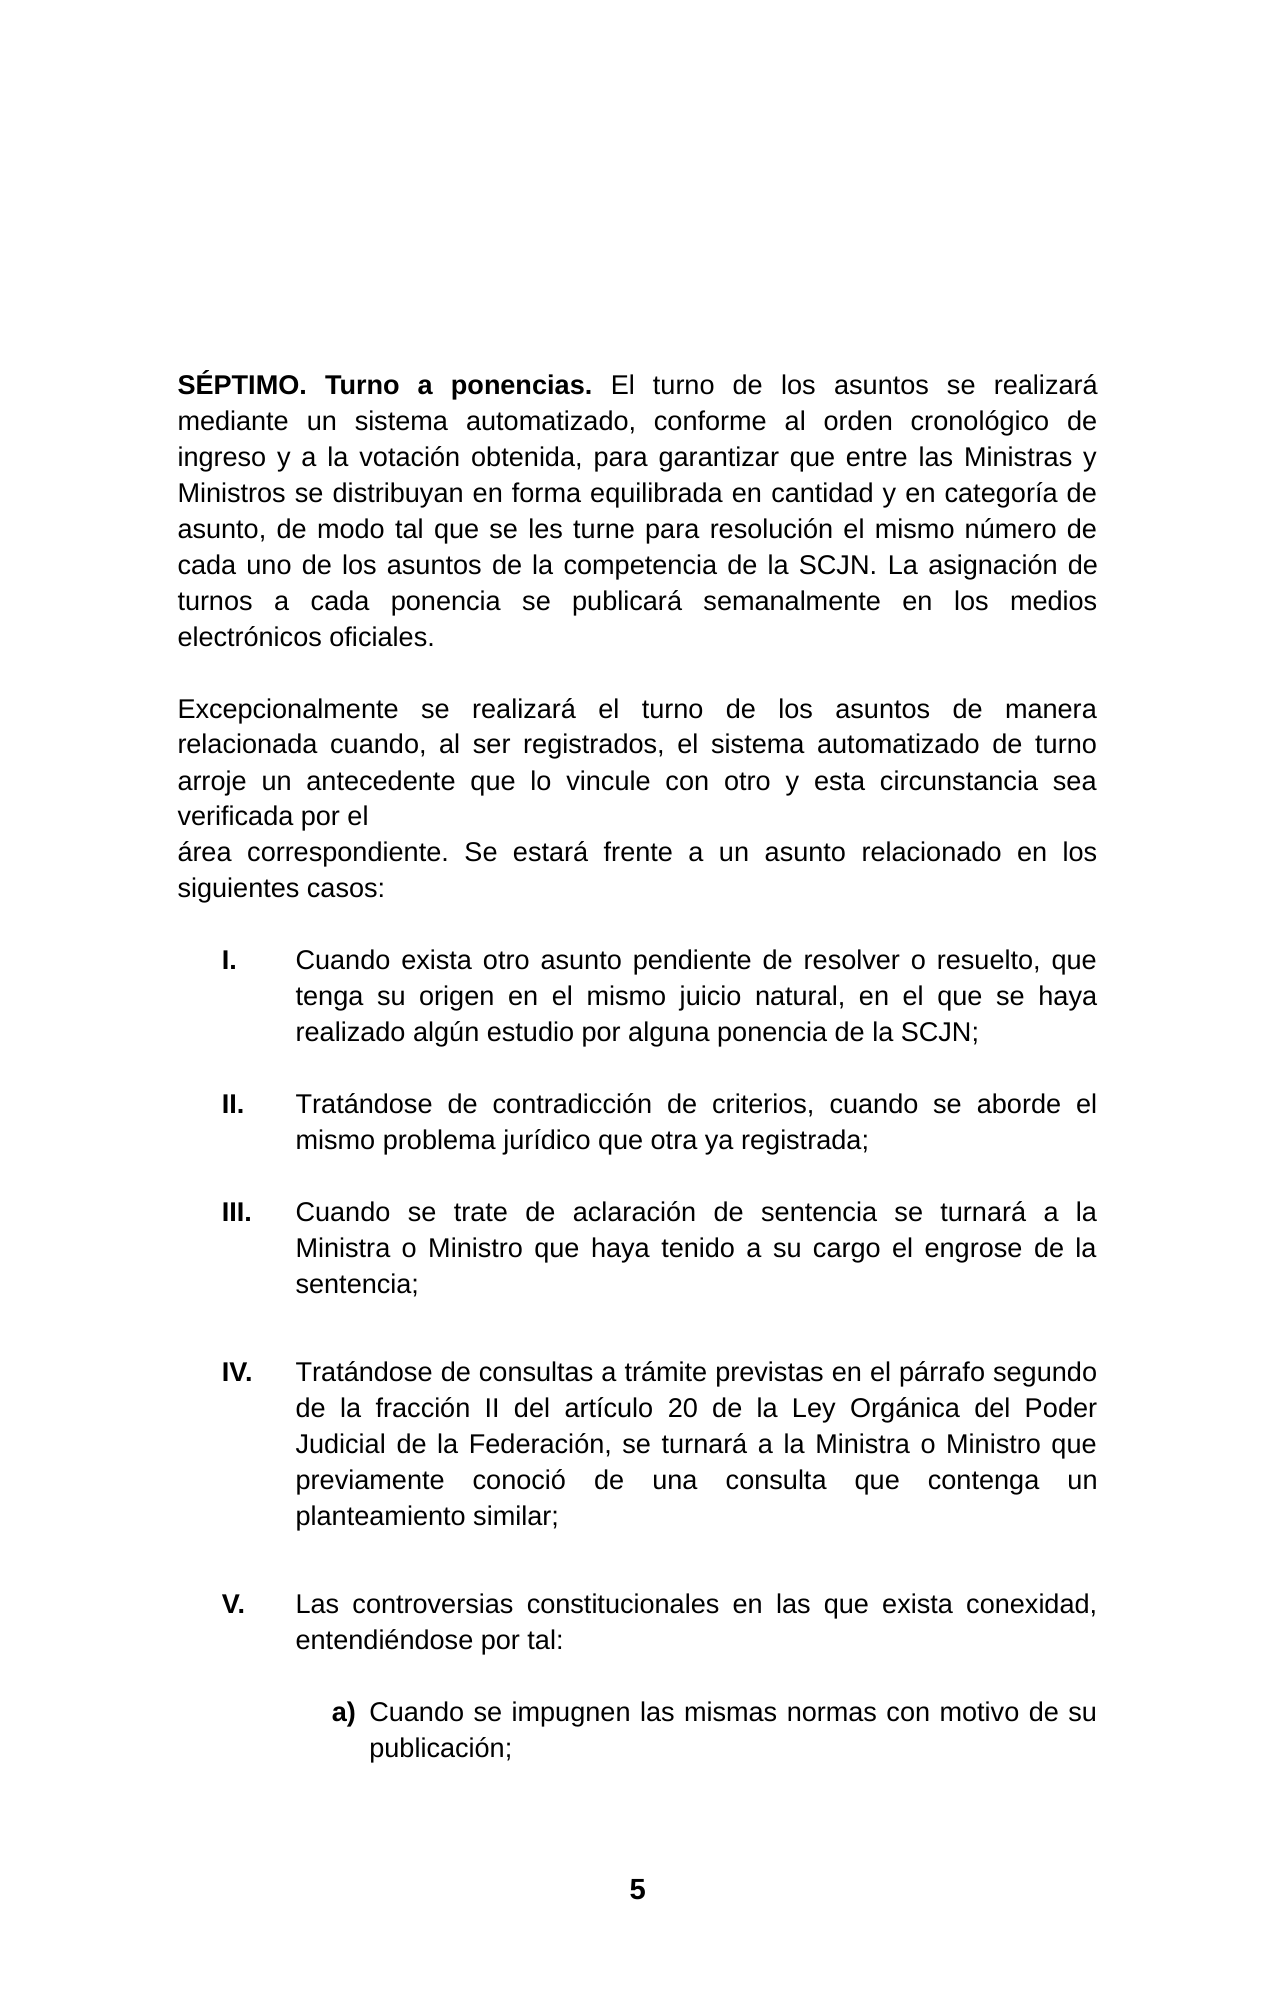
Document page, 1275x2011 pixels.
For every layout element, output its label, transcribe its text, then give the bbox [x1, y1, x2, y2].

list Cuando exista otro asunto pendiente de resolver o resuelto, que tenga su origen en el mismo juicio natural, en el que se haya realizado algún estudio por alguna ponencia de la SCJN; [222, 944, 1098, 1047]
text Excepcionalmente se realizará el turno de los asuntos de manera relacionada cuando, al ser registrados, el sistema automatizado de turno arroje un antecedente que lo vincule con otro y esta circunstancia sea verificada por el [177, 693, 1098, 832]
list Cuando se impugnen las mismas normas con motivo de su publicación; [332, 1696, 1098, 1763]
list Tratándose de consultas a trámite previstas en el párrafo segundo de la fracción II del artículo 20 de la Ley Orgánica del Poder Judicial de la Federación, se turnará a la Ministra o Ministro que previamente conoció de una consulta que contenga un planteamiento similar; [222, 1356, 1098, 1531]
list Cuando se trate de aclaración de sentencia se turnará a la Ministra o Ministro que haya tenido a su cargo el engrose de la sentencia; [222, 1196, 1098, 1299]
text área correspondiente. Se estará frente a un asunto relacionado en los siguientes casos: [177, 836, 1098, 903]
text SÉPTIMO. Turno a ponencias. El turno de los asuntos se realizará mediante un sistema automatizado, conforme al orden cronológico de ingreso y a la votación obtenida, para garantizar que entre las Ministras y Ministros se distribuyan en forma equilibrada en cantidad y en categoría de asunto, de modo tal que se les turne para resolución el mismo número de cada uno de los asuntos de la competencia de la SCJN. La asignación de turnos a cada ponencia se publicará semanalmente en los medios electrónicos oficiales. [177, 369, 1098, 652]
list Tratándose de contradicción de criterios, cuando se aborde el mismo problema jurídico que otra ya registrada; [222, 1088, 1098, 1155]
list Las controversias constitucionales en las que exista conexidad, entendiéndose por tal: [222, 1588, 1098, 1656]
